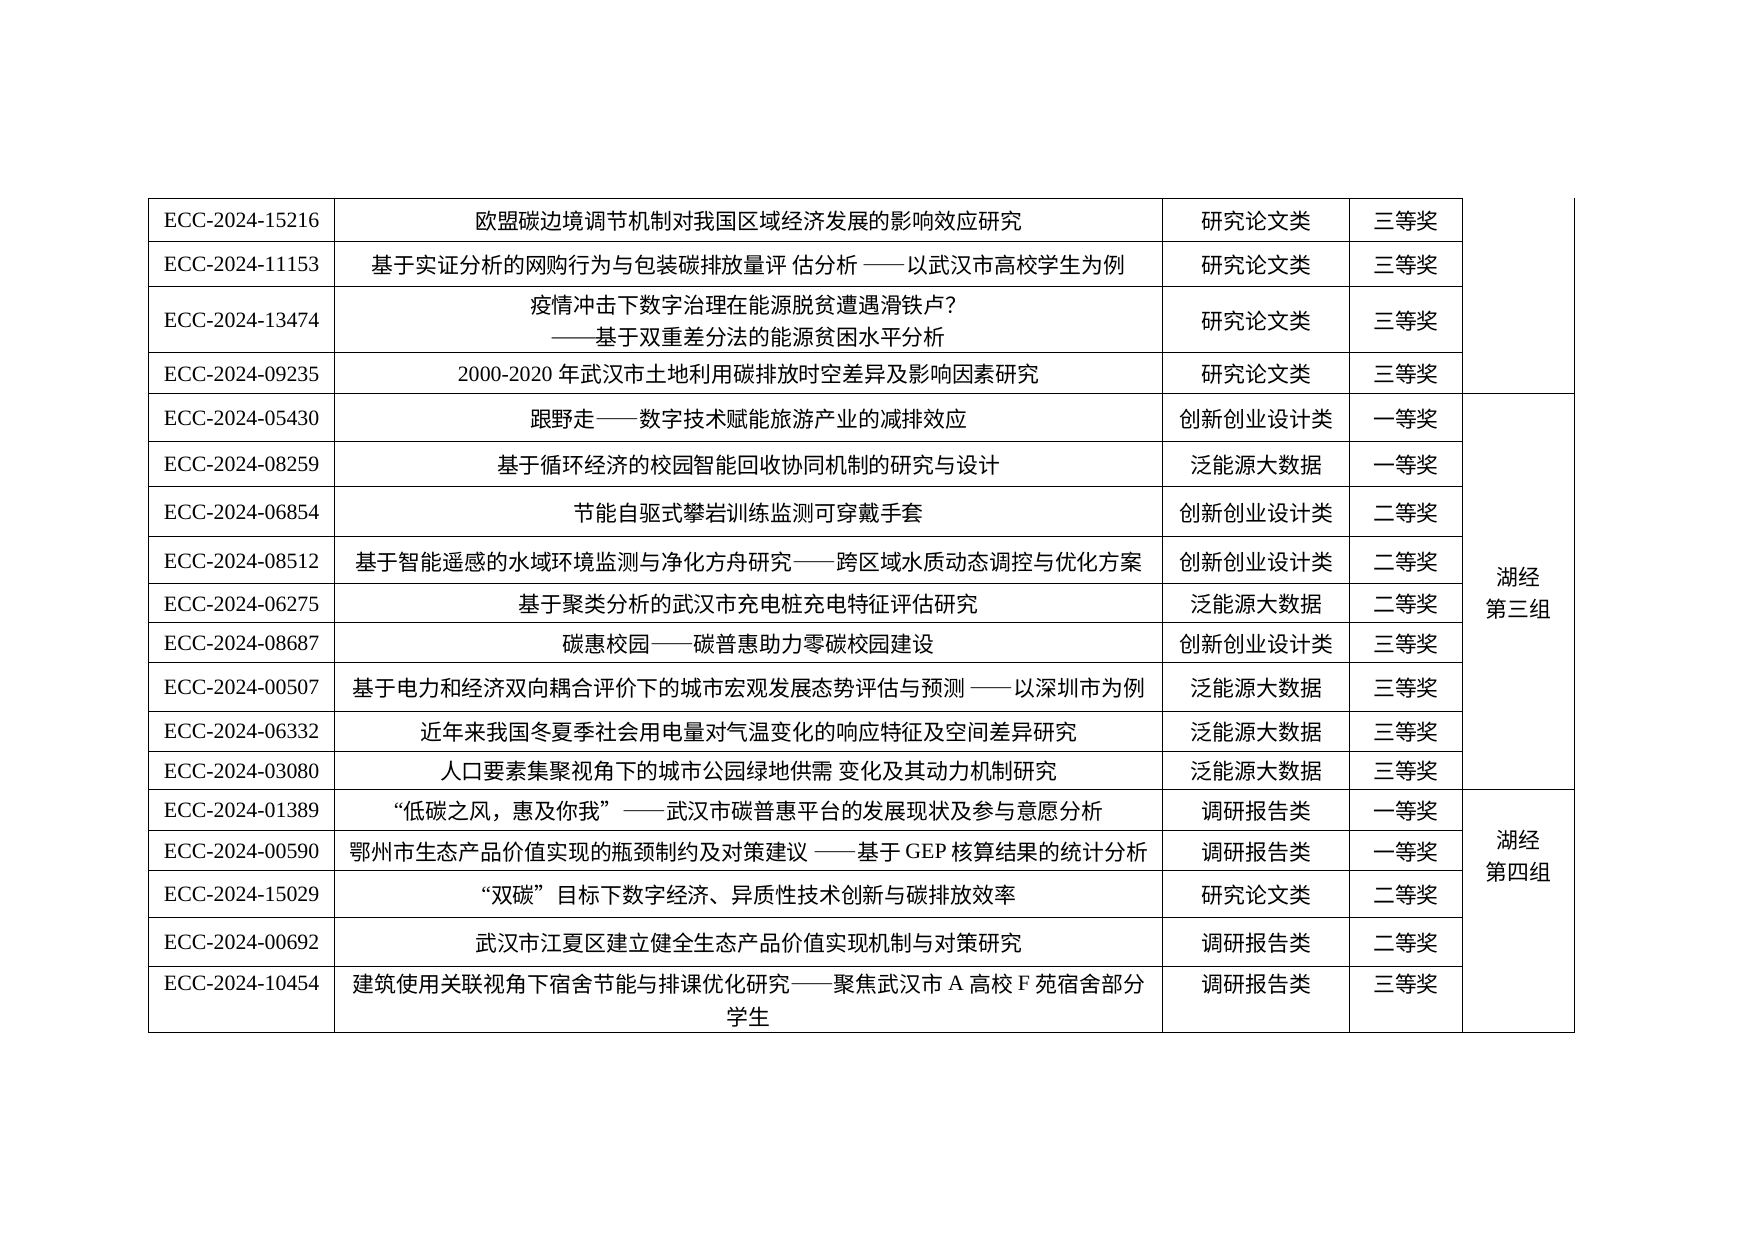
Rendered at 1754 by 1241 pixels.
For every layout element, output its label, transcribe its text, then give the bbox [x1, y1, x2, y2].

table_cell 三等奖 [1350, 967, 1462, 1032]
table_cell 三等奖 [1350, 712, 1462, 751]
table_cell 泛能源大数据 [1163, 712, 1349, 751]
table_cell 调研报告类 [1163, 918, 1349, 966]
table_cell “低碳之风，惠及你我”——武汉市碳普惠平台的发展现状及参与意愿分析 [335, 790, 1162, 830]
table_cell 泛能源大数据 [1163, 663, 1349, 711]
table_cell 三等奖 [1350, 353, 1462, 393]
table_cell 创新创业设计类 [1163, 394, 1349, 441]
table_cell 三等奖 [1350, 752, 1462, 789]
table_cell ECC-2024-10454 [149, 967, 334, 1032]
table_cell 三等奖 [1350, 663, 1462, 711]
table_cell 研究论文类 [1163, 242, 1349, 286]
table_cell 调研报告类 [1163, 967, 1349, 1032]
table_cell ECC-2024-08512 [149, 537, 334, 583]
table_cell 创新创业设计类 [1163, 537, 1349, 583]
table_cell 基于电力和经济双向耦合评价下的城市宏观发展态势评估与预测 ——以深圳市为例 [335, 663, 1162, 711]
table_cell ECC-2024-09235 [149, 353, 334, 393]
table_cell 人口要素集聚视角下的城市公园绿地供需 变化及其动力机制研究 [335, 752, 1162, 789]
table_cell 基于智能遥感的水域环境监测与净化方舟研究——跨区域水质动态调控与优化方案 [335, 537, 1162, 583]
table_cell 跟野走——数字技术赋能旅游产业的减排效应 [335, 394, 1162, 441]
table_cell 二等奖 [1350, 487, 1462, 536]
table_cell 基于实证分析的网购行为与包装碳排放量评 估分析 ——以武汉市高校学生为例 [335, 242, 1162, 286]
table_cell 研究论文类 [1163, 287, 1349, 352]
table_cell 二等奖 [1350, 584, 1462, 622]
table_cell 建筑使用关联视角下宿舍节能与排课优化研究——聚焦武汉市 A 高校 F 苑宿舍部分学生 [335, 967, 1162, 1032]
table_cell 研究论文类 [1163, 353, 1349, 393]
table_cell ECC-2024-00692 [149, 918, 334, 966]
table_cell ECC-2024-15029 [149, 871, 334, 917]
table_cell ECC-2024-06275 [149, 584, 334, 622]
table_cell 湖经 第四组 [1463, 790, 1574, 1032]
table_cell 疫情冲击下数字治理在能源脱贫遭遇滑铁卢？ ——基于双重差分法的能源贫困水平分析 [335, 287, 1162, 352]
table_cell 研究论文类 [1163, 871, 1349, 917]
table_cell 欧盟碳边境调节机制对我国区域经济发展的影响效应研究 [335, 199, 1162, 241]
table_cell ECC-2024-06854 [149, 487, 334, 536]
table_cell 调研报告类 [1163, 831, 1349, 870]
table_cell 节能自驱式攀岩训练监测可穿戴手套 [335, 487, 1162, 536]
table_cell 泛能源大数据 [1163, 584, 1349, 622]
table_cell 泛能源大数据 [1163, 752, 1349, 789]
table_cell 近年来我国冬夏季社会用电量对气温变化的响应特征及空间差异研究 [335, 712, 1162, 751]
table_cell 调研报告类 [1163, 790, 1349, 830]
table_cell 三等奖 [1350, 287, 1462, 352]
table_cell 三等奖 [1350, 623, 1462, 662]
table_cell 湖经 第三组 [1463, 394, 1574, 789]
table_cell 泛能源大数据 [1163, 442, 1349, 486]
table_cell 创新创业设计类 [1163, 487, 1349, 536]
table_cell ECC-2024-11153 [149, 242, 334, 286]
table_cell 一等奖 [1350, 394, 1462, 441]
table_cell 一等奖 [1350, 790, 1462, 830]
table_cell 一等奖 [1350, 442, 1462, 486]
table_cell 一等奖 [1350, 831, 1462, 870]
table_cell ECC-2024-00507 [149, 663, 334, 711]
table_cell ECC-2024-15216 [149, 199, 334, 241]
table_cell ECC-2024-03080 [149, 752, 334, 789]
table_cell 二等奖 [1350, 918, 1462, 966]
table_cell ECC-2024-00590 [149, 831, 334, 870]
table_cell 鄂州市生态产品价值实现的瓶颈制约及对策建议 ——基于GEP核算结果的统计分析 [335, 831, 1162, 870]
table_cell 二等奖 [1350, 537, 1462, 583]
table_cell ECC-2024-13474 [149, 287, 334, 352]
table_cell “双碳”目标下数字经济、异质性技术创新与碳排放效率 [335, 871, 1162, 917]
table_cell ECC-2024-01389 [149, 790, 334, 830]
table_cell ECC-2024-08687 [149, 623, 334, 662]
table_cell ECC-2024-05430 [149, 394, 334, 441]
table_cell 武汉市江夏区建立健全生态产品价值实现机制与对策研究 [335, 918, 1162, 966]
table_cell 基于聚类分析的武汉市充电桩充电特征评估研究 [335, 584, 1162, 622]
table_cell 碳惠校园——碳普惠助力零碳校园建设 [335, 623, 1162, 662]
table_cell 基于循环经济的校园智能回收协同机制的研究与设计 [335, 442, 1162, 486]
table_cell ECC-2024-06332 [149, 712, 334, 751]
table_cell ECC-2024-08259 [149, 442, 334, 486]
table_cell 二等奖 [1350, 871, 1462, 917]
table_cell 2000-2020 年武汉市土地利用碳排放时空差异及影响因素研究 [335, 353, 1162, 393]
table_cell 创新创业设计类 [1163, 623, 1349, 662]
table_cell 三等奖 [1350, 242, 1462, 286]
table_cell 三等奖 [1350, 199, 1462, 241]
table_cell 研究论文类 [1163, 199, 1349, 241]
